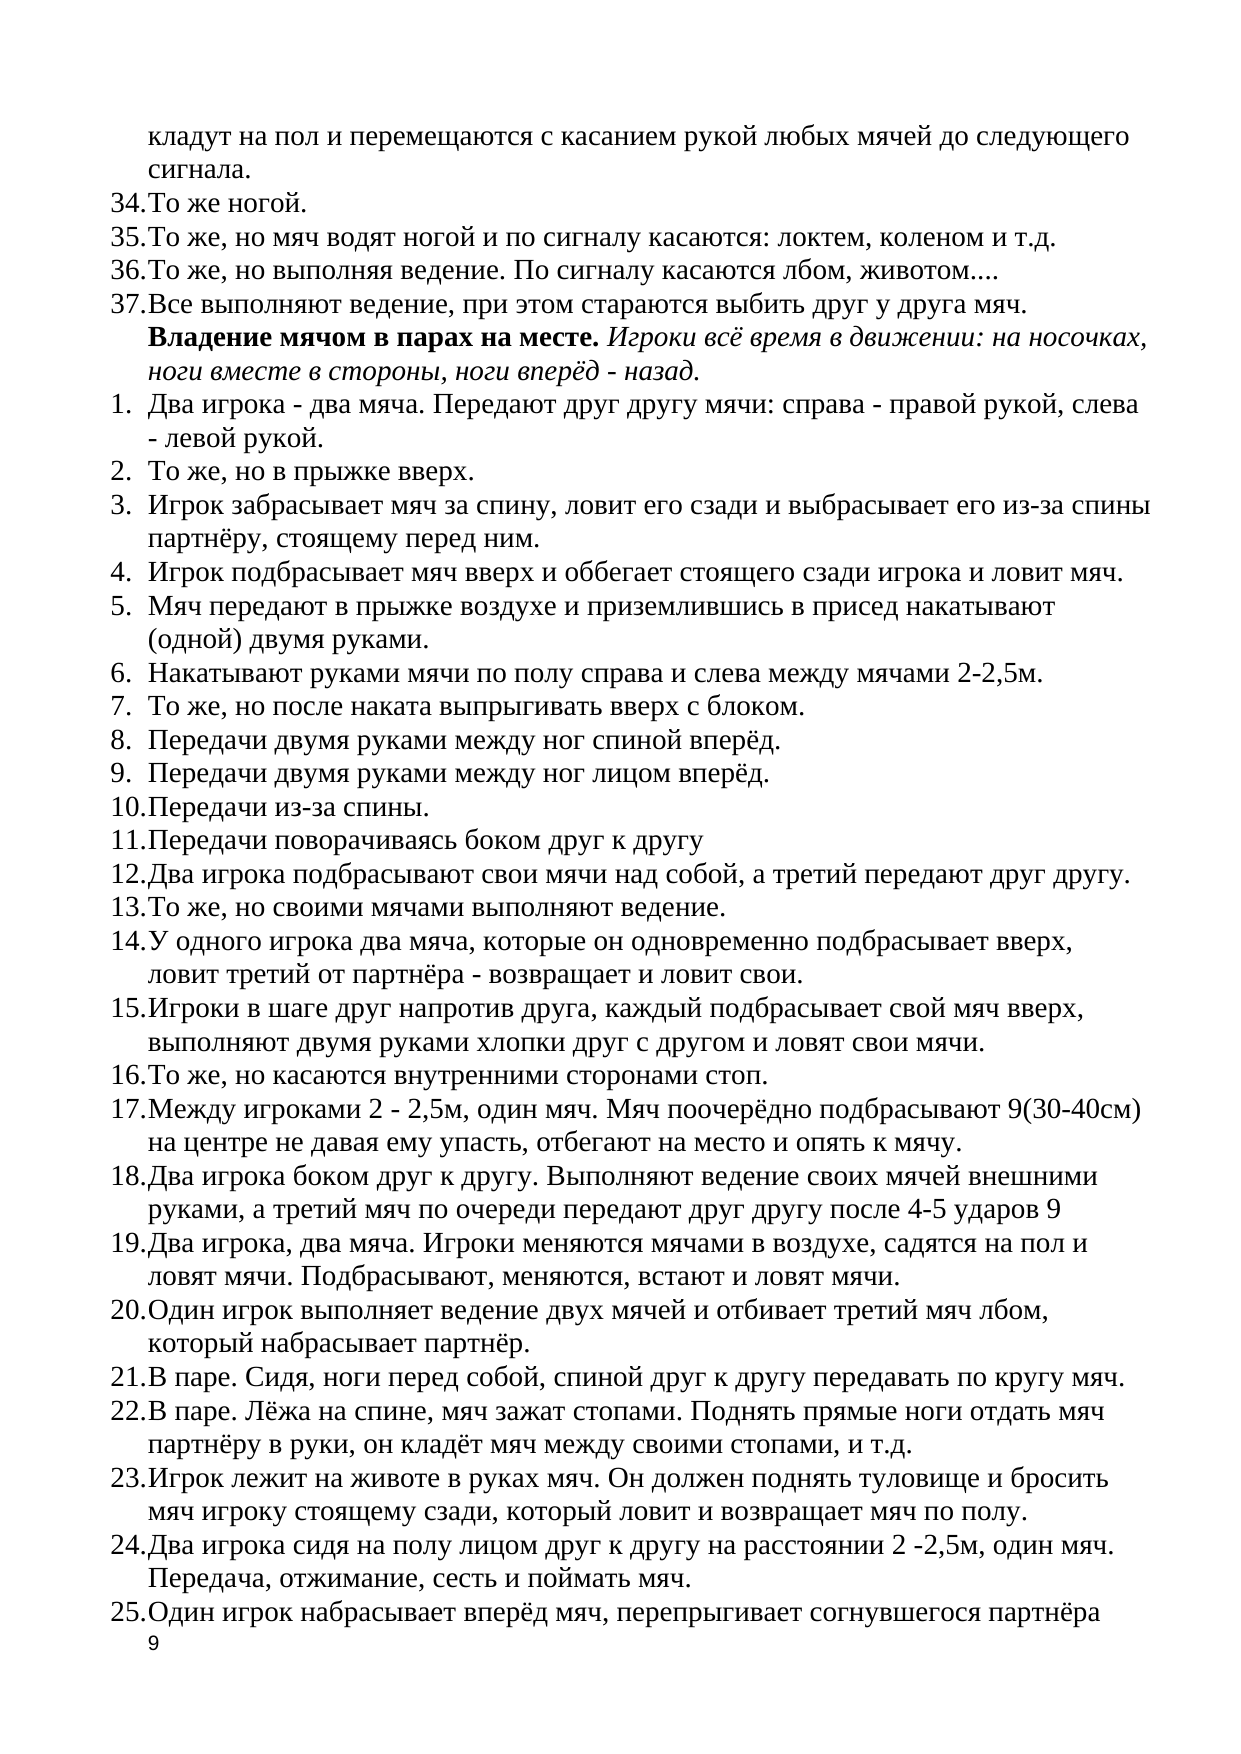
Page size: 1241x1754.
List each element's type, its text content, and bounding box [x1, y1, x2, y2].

list Два игрока боком друг к другу. Выполняют ведение своих мячей внешними руками, а третий мяч по очереди передают друг другу после 4-5 ударов 9 [110, 1158, 1152, 1225]
list Игрок лежит на животе в руках мяч. Он должен поднять туловище и бросить мяч игроку стоящему сзади, который ловит и возвращает мяч по полу. [110, 1460, 1152, 1527]
list То же, но в прыжке вверх. [110, 453, 1152, 487]
list Мяч передают в прыжке воздухе и приземлившись в присед накатывают (одной) двумя руками. [110, 588, 1152, 655]
list То же, но после наката выпрыгивать вверх с блоком. [110, 688, 1152, 722]
list Передачи двумя руками между ног лицом вперёд. [110, 755, 1152, 789]
list У одного игрока два мяча, которые он одновременно подбрасывает вверх, ловит третий от партнёра - возвращает и ловит свои. [110, 923, 1152, 990]
list Все выполняют ведение, при этом стараются выбить друг у друга мяч. [110, 286, 1152, 319]
list То же, но касаются внутренними сторонами стоп. [110, 1057, 1152, 1091]
list То же, но выполняя ведение. По сигналу касаются лбом, животом.... [110, 252, 1152, 286]
text Владение мячом в парах на месте. Игроки всё время в движении: на носочках, ноги вместе в стороны, ноги вперёд - назад. [148, 319, 1152, 386]
list То же, но своими мячами выполняют ведение. [110, 889, 1152, 923]
list Между игроками 2 - 2,5м, один мяч. Мяч поочерёдно подбрасывают 9(30-40см) на центре не давая ему упасть, отбегают на место и опять к мячу. [110, 1091, 1152, 1158]
list Передачи двумя руками между ног спиной вперёд. [110, 722, 1152, 755]
list Передачи из-за спины. [110, 789, 1152, 822]
list Накатывают руками мячи по полу справа и слева между мячами 2-2,5м. [110, 655, 1152, 688]
list Игрок подбрасывает мяч вверх и оббегает стоящего сзади игрока и ловит мяч. [110, 554, 1152, 588]
list Два игрока сидя на полу лицом друг к другу на расстоянии 2 -2,5м, один мяч. Передача, отжимание, сесть и поймать мяч. [110, 1527, 1152, 1594]
list Два игрока - два мяча. Передают друг другу мячи: справа - правой рукой, слева - левой рукой. [110, 386, 1152, 453]
list Два игрока, два мяча. Игроки меняются мячами в воздухе, садятся на пол и ловят мячи. Подбрасывают, меняются, встают и ловят мячи. [110, 1225, 1152, 1292]
list В паре. Лёжа на спине, мяч зажат стопами. Поднять прямые ноги отдать мяч партнёру в руки, он кладёт мяч между своими стопами, и т.д. [110, 1393, 1152, 1460]
list В паре. Сидя, ноги перед собой, спиной друг к другу передавать по кругу мяч. [110, 1359, 1152, 1393]
list Игрок забрасывает мяч за спину, ловит его сзади и выбрасывает его из-за спины партнёру, стоящему перед ним. [110, 487, 1152, 554]
list Два игрока подбрасывают свои мячи над собой, а третий передают друг другу. [110, 856, 1152, 889]
list Игроки в шаге друг напротив друга, каждый подбрасывает свой мяч вверх, выполняют двумя руками хлопки друг с другом и ловят свои мячи. [110, 990, 1152, 1057]
list Передачи поворачиваясь боком друг к другу [110, 822, 1152, 856]
list То же, но мяч водят ногой и по сигналу касаются: локтем, коленом и т.д. [110, 219, 1152, 252]
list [110, 1594, 1152, 1627]
list Один игрок выполняет ведение двух мячей и отбивает третий мяч лбом, который набрасывает партнёр. [110, 1292, 1152, 1359]
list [110, 118, 1152, 185]
list То же ногой. [110, 185, 1152, 219]
